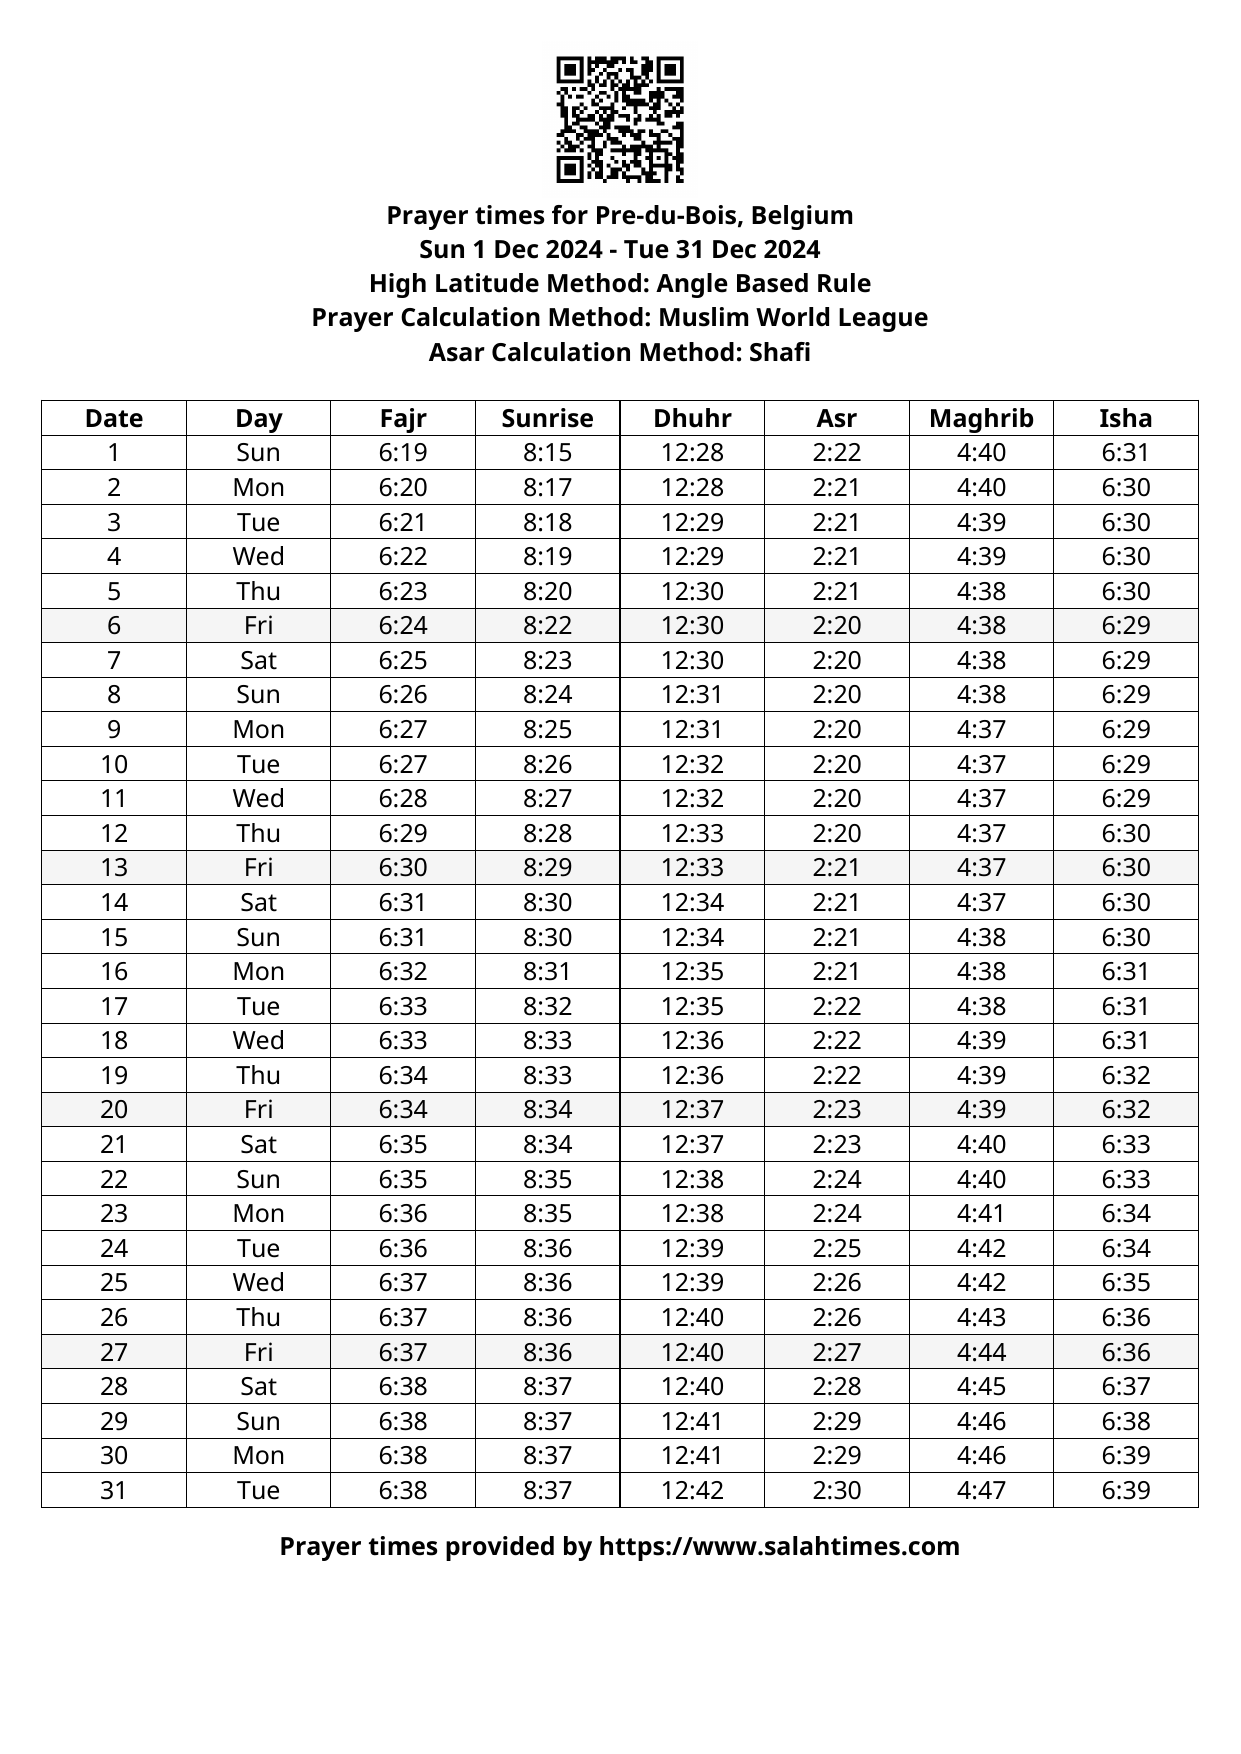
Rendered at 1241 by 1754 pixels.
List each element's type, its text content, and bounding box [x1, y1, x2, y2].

table_cell 4:47 [910, 1473, 1053, 1507]
table_cell 8:33 [476, 1024, 619, 1057]
table_cell 6 [42, 609, 186, 642]
table_cell 17 [42, 989, 186, 1022]
table_cell 6:33 [331, 1024, 475, 1057]
table_cell 6:37 [331, 1266, 475, 1299]
table_cell 8:15 [476, 436, 619, 469]
table_cell 2:26 [765, 1300, 909, 1334]
table_cell 12:28 [621, 470, 764, 504]
table_cell 4:42 [910, 1266, 1053, 1299]
table_cell 2:21 [765, 539, 909, 573]
table_cell 6:30 [1054, 505, 1198, 538]
table_cell 25 [42, 1266, 186, 1299]
table_cell 2:23 [765, 1093, 909, 1126]
table_cell Thu [187, 816, 330, 849]
table_cell 12:35 [621, 954, 764, 988]
table_cell 12:34 [621, 885, 764, 919]
table_cell 8:25 [476, 712, 619, 746]
table_cell Fri [187, 609, 330, 642]
picture [542, 41, 699, 198]
table_cell 2:22 [765, 1058, 909, 1092]
table_cell 12:32 [621, 781, 764, 815]
table_cell 8:37 [476, 1473, 619, 1507]
table_cell 2:21 [765, 505, 909, 538]
table_cell 4:46 [910, 1439, 1053, 1472]
table_cell 6:19 [331, 436, 475, 469]
table_cell 4:37 [910, 712, 1053, 746]
table_cell 12:38 [621, 1162, 764, 1195]
table_cell 3 [42, 505, 186, 538]
table_cell 6:29 [1054, 643, 1198, 677]
table_cell 6:27 [331, 712, 475, 746]
table_cell 4:38 [910, 954, 1053, 988]
table_cell 8:36 [476, 1231, 619, 1264]
table_cell 8 [42, 678, 186, 711]
table_cell 4 [42, 539, 186, 573]
table_cell Wed [187, 1024, 330, 1057]
table_cell Fri [187, 851, 330, 884]
table_cell 6:34 [331, 1058, 475, 1092]
table_cell 12:30 [621, 643, 764, 677]
table_cell 6:35 [331, 1162, 475, 1195]
text Asar Calculation Method: Shafi [42, 334, 1198, 368]
table_cell Mon [187, 1196, 330, 1230]
table_cell 8:37 [476, 1439, 619, 1472]
table_cell 6:36 [331, 1231, 475, 1264]
table_cell 6:38 [331, 1473, 475, 1507]
table_cell 4:40 [910, 436, 1053, 469]
text Sun 1 Dec 2024 - Tue 31 Dec 2024 [42, 232, 1198, 266]
table_cell 8:18 [476, 505, 619, 538]
table_cell 8:37 [476, 1404, 619, 1437]
table_cell 6:38 [331, 1369, 475, 1403]
table_cell 6:30 [1054, 574, 1198, 607]
table_cell 2:25 [765, 1231, 909, 1264]
table_cell 6:28 [331, 781, 475, 815]
table_cell 2:21 [765, 920, 909, 953]
table_cell 8:34 [476, 1093, 619, 1126]
table_cell 4:39 [910, 1058, 1053, 1092]
table_cell 4:37 [910, 747, 1053, 780]
table_cell 12:31 [621, 678, 764, 711]
text High Latitude Method: Angle Based Rule [42, 266, 1198, 300]
table_cell 2:20 [765, 816, 909, 849]
table_cell 8:29 [476, 851, 619, 884]
table_cell 6:23 [331, 574, 475, 607]
table_cell 6:30 [1054, 920, 1198, 953]
table_cell 21 [42, 1127, 186, 1161]
table_cell Thu [187, 1300, 330, 1334]
table_cell 2:24 [765, 1196, 909, 1230]
table_cell 5 [42, 574, 186, 607]
table_cell 12:40 [621, 1300, 764, 1334]
table_cell 6:30 [1054, 885, 1198, 919]
table_cell 4:38 [910, 574, 1053, 607]
table_cell 6:29 [1054, 609, 1198, 642]
table_cell 2:22 [765, 1024, 909, 1057]
table_cell 12:31 [621, 712, 764, 746]
table_cell 4:40 [910, 470, 1053, 504]
table_cell 6:39 [1054, 1439, 1198, 1472]
text Prayer times provided by https://www.salahtimes.com [42, 1528, 1198, 1563]
table_cell 2:27 [765, 1335, 909, 1368]
table_cell 6:38 [331, 1439, 475, 1472]
table_header Dhuhr [621, 401, 764, 434]
table_cell 12:38 [621, 1196, 764, 1230]
table_cell 6:39 [1054, 1473, 1198, 1507]
table_cell Thu [187, 574, 330, 607]
table_cell 11 [42, 781, 186, 815]
table_cell 8:36 [476, 1335, 619, 1368]
table_cell 6:29 [1054, 712, 1198, 746]
table_cell Tue [187, 747, 330, 780]
table_cell 4:40 [910, 1127, 1053, 1161]
table_cell 24 [42, 1231, 186, 1264]
table_cell 8:23 [476, 643, 619, 677]
table_cell 12:28 [621, 436, 764, 469]
table_header Maghrib [910, 401, 1053, 434]
table_cell 4:40 [910, 1162, 1053, 1195]
table_cell 2:20 [765, 678, 909, 711]
table_cell 6:30 [1054, 816, 1198, 849]
table_cell 12:36 [621, 1058, 764, 1092]
table_cell 4:37 [910, 816, 1053, 849]
table_cell 2:21 [765, 954, 909, 988]
table_cell 4:38 [910, 989, 1053, 1022]
table_cell 31 [42, 1473, 186, 1507]
table_cell 1 [42, 436, 186, 469]
table_cell 2:21 [765, 574, 909, 607]
table_cell 6:33 [1054, 1127, 1198, 1161]
table_cell 8:27 [476, 781, 619, 815]
table_cell Wed [187, 1266, 330, 1299]
table_cell 6:31 [331, 885, 475, 919]
table_cell 28 [42, 1369, 186, 1403]
table_cell 4:39 [910, 1024, 1053, 1057]
table_cell 12:41 [621, 1404, 764, 1437]
table_cell 2:23 [765, 1127, 909, 1161]
table_cell 29 [42, 1404, 186, 1437]
table_cell 2 [42, 470, 186, 504]
table_cell 2:28 [765, 1369, 909, 1403]
table_header Date [42, 401, 186, 434]
table_cell 6:24 [331, 609, 475, 642]
table_cell 6:30 [1054, 851, 1198, 884]
table_cell Mon [187, 712, 330, 746]
table_cell Fri [187, 1093, 330, 1126]
table_cell 6:35 [1054, 1266, 1198, 1299]
table_cell 12:34 [621, 920, 764, 953]
table_cell 6:34 [1054, 1196, 1198, 1230]
table_cell 6:32 [1054, 1093, 1198, 1126]
table_cell 2:20 [765, 643, 909, 677]
table_cell 6:31 [1054, 954, 1198, 988]
table_cell Sat [187, 643, 330, 677]
table_cell 6:31 [331, 920, 475, 953]
table_cell 20 [42, 1093, 186, 1126]
table_cell Sun [187, 1404, 330, 1437]
table_cell 19 [42, 1058, 186, 1092]
table_cell 2:24 [765, 1162, 909, 1195]
table_cell 12:35 [621, 989, 764, 1022]
table_cell 22 [42, 1162, 186, 1195]
table_header Fajr [331, 401, 475, 434]
table_cell 6:31 [1054, 436, 1198, 469]
table_cell 6:20 [331, 470, 475, 504]
table_cell 8:28 [476, 816, 619, 849]
table_cell 12:40 [621, 1369, 764, 1403]
table_cell 6:26 [331, 678, 475, 711]
table_cell Mon [187, 954, 330, 988]
table_cell 6:27 [331, 747, 475, 780]
table_cell Thu [187, 1058, 330, 1092]
table_cell 4:39 [910, 505, 1053, 538]
table_cell 8:31 [476, 954, 619, 988]
table_cell 6:30 [331, 851, 475, 884]
table_cell 12:33 [621, 816, 764, 849]
table_cell 8:36 [476, 1266, 619, 1299]
table_cell 4:37 [910, 781, 1053, 815]
table_cell 8:33 [476, 1058, 619, 1092]
table_cell 12:30 [621, 609, 764, 642]
table_cell Sun [187, 920, 330, 953]
table_cell 6:31 [1054, 1024, 1198, 1057]
table_cell 12:37 [621, 1127, 764, 1161]
table_header Asr [765, 401, 909, 434]
table_cell 6:36 [1054, 1300, 1198, 1334]
table_cell 12:36 [621, 1024, 764, 1057]
table_header Isha [1054, 401, 1198, 434]
table_cell 13 [42, 851, 186, 884]
table_cell 6:25 [331, 643, 475, 677]
table_cell 8:17 [476, 470, 619, 504]
table_cell 8:24 [476, 678, 619, 711]
table_cell 2:21 [765, 851, 909, 884]
table_cell 12:29 [621, 505, 764, 538]
table_cell 12:37 [621, 1093, 764, 1126]
table_cell 12:32 [621, 747, 764, 780]
table_cell 8:19 [476, 539, 619, 573]
table_cell 12:41 [621, 1439, 764, 1472]
table_cell 23 [42, 1196, 186, 1230]
table_cell 2:29 [765, 1404, 909, 1437]
table_cell Mon [187, 1439, 330, 1472]
table_cell 4:38 [910, 643, 1053, 677]
table_cell 4:42 [910, 1231, 1053, 1264]
table_cell 2:21 [765, 470, 909, 504]
table_cell 8:26 [476, 747, 619, 780]
table_cell 30 [42, 1439, 186, 1472]
table_cell 4:39 [910, 539, 1053, 573]
table_cell Wed [187, 539, 330, 573]
table_cell Sun [187, 1162, 330, 1195]
table_cell Tue [187, 1473, 330, 1507]
table_cell 2:30 [765, 1473, 909, 1507]
table_cell 12:39 [621, 1266, 764, 1299]
table_cell 15 [42, 920, 186, 953]
table_cell 4:45 [910, 1369, 1053, 1403]
table_cell 4:37 [910, 885, 1053, 919]
table_cell 6:36 [331, 1196, 475, 1230]
table_cell Sat [187, 885, 330, 919]
table_cell 6:38 [331, 1404, 475, 1437]
table_cell 12 [42, 816, 186, 849]
table_cell Wed [187, 781, 330, 815]
table_cell 4:46 [910, 1404, 1053, 1437]
table_cell Tue [187, 1231, 330, 1264]
table_cell Sat [187, 1369, 330, 1403]
table_cell 6:22 [331, 539, 475, 573]
table_cell 8:32 [476, 989, 619, 1022]
table_cell 6:21 [331, 505, 475, 538]
table_cell 8:36 [476, 1300, 619, 1334]
table_cell Tue [187, 989, 330, 1022]
table_cell 6:33 [331, 989, 475, 1022]
table_cell 6:30 [1054, 539, 1198, 573]
table_cell 2:26 [765, 1266, 909, 1299]
table_cell 7 [42, 643, 186, 677]
table_header Day [187, 401, 330, 434]
table_cell 8:30 [476, 885, 619, 919]
table_cell 4:38 [910, 678, 1053, 711]
table_cell 8:22 [476, 609, 619, 642]
table_cell 8:20 [476, 574, 619, 607]
table_cell 4:38 [910, 920, 1053, 953]
table_cell Tue [187, 505, 330, 538]
table_cell 4:41 [910, 1196, 1053, 1230]
table_cell 6:34 [331, 1093, 475, 1126]
table_cell 4:43 [910, 1300, 1053, 1334]
table_cell 6:36 [1054, 1335, 1198, 1368]
table_cell 16 [42, 954, 186, 988]
table_cell 6:37 [1054, 1369, 1198, 1403]
table_cell 6:35 [331, 1127, 475, 1161]
table_cell 2:20 [765, 781, 909, 815]
table_cell 12:40 [621, 1335, 764, 1368]
table_cell 6:32 [331, 954, 475, 988]
table_cell 18 [42, 1024, 186, 1057]
table_cell 6:38 [1054, 1404, 1198, 1437]
table_cell 2:29 [765, 1439, 909, 1472]
table_header Sunrise [476, 401, 619, 434]
table_cell 2:21 [765, 885, 909, 919]
table_cell 2:20 [765, 609, 909, 642]
table_cell 8:37 [476, 1369, 619, 1403]
table_cell 12:29 [621, 539, 764, 573]
table_cell 2:20 [765, 712, 909, 746]
table_cell 8:35 [476, 1196, 619, 1230]
table_cell 2:22 [765, 436, 909, 469]
table_cell 8:30 [476, 920, 619, 953]
table_cell 4:44 [910, 1335, 1053, 1368]
table_cell 6:34 [1054, 1231, 1198, 1264]
table_cell 8:34 [476, 1127, 619, 1161]
table_cell 6:31 [1054, 989, 1198, 1022]
table_cell 6:32 [1054, 1058, 1198, 1092]
table_cell 10 [42, 747, 186, 780]
table_cell Sat [187, 1127, 330, 1161]
table_cell 9 [42, 712, 186, 746]
table_cell 4:39 [910, 1093, 1053, 1126]
table_cell Mon [187, 470, 330, 504]
table_cell 12:33 [621, 851, 764, 884]
table_cell 27 [42, 1335, 186, 1368]
table_cell Fri [187, 1335, 330, 1368]
table_cell Sun [187, 678, 330, 711]
table_cell 6:29 [1054, 678, 1198, 711]
table_cell 6:29 [1054, 781, 1198, 815]
table_cell 2:20 [765, 747, 909, 780]
table_cell 4:38 [910, 609, 1053, 642]
table_cell 4:37 [910, 851, 1053, 884]
table_cell Sun [187, 436, 330, 469]
table_cell 26 [42, 1300, 186, 1334]
table_cell 6:33 [1054, 1162, 1198, 1195]
table_cell 12:42 [621, 1473, 764, 1507]
table_cell 6:37 [331, 1300, 475, 1334]
text Prayer times for Pre-du-Bois, Belgium [42, 198, 1198, 232]
table_cell 6:30 [1054, 470, 1198, 504]
table_cell 6:37 [331, 1335, 475, 1368]
table_cell 12:30 [621, 574, 764, 607]
text Prayer Calculation Method: Muslim World League [42, 300, 1198, 334]
table_cell 14 [42, 885, 186, 919]
table_cell 12:39 [621, 1231, 764, 1264]
table_cell 2:22 [765, 989, 909, 1022]
table_cell 6:29 [1054, 747, 1198, 780]
table_cell 8:35 [476, 1162, 619, 1195]
table_cell 6:29 [331, 816, 475, 849]
